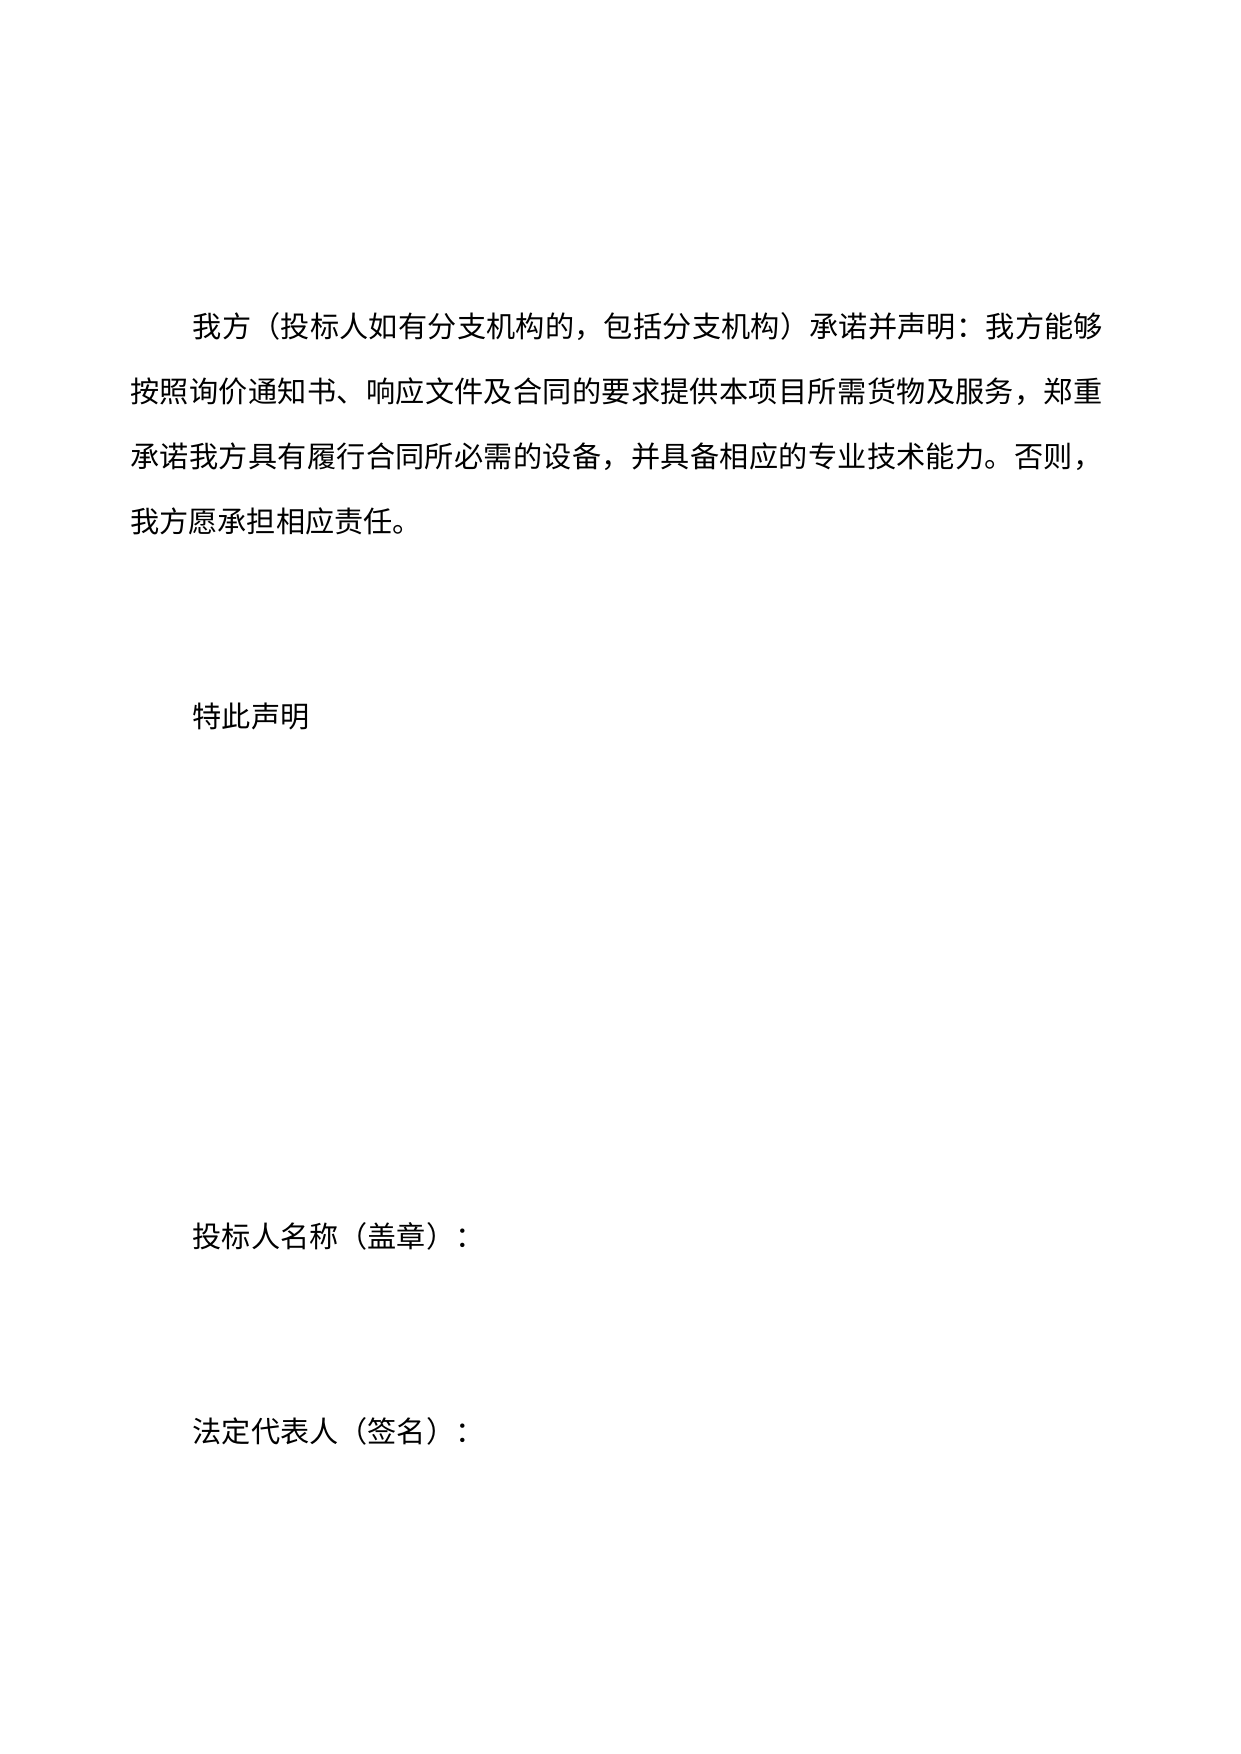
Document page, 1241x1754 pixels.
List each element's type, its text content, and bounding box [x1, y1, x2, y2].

text 特此声明 [192, 682, 1110, 747]
text 投标人名称（盖章）： [192, 1202, 1110, 1267]
text 我方（投标人如有分支机构的，包括分支机构）承诺并声明：我方能够按照询价通知书、响应文件及合同的要求提供本项目所需货物及服务，郑重承诺我方具有履行合同所必需的设备，并具备相应的专业技术能力。否则，我方愿承担相应责任。 [130, 292, 1106, 552]
text 法定代表人（签名）： [192, 1397, 1110, 1462]
